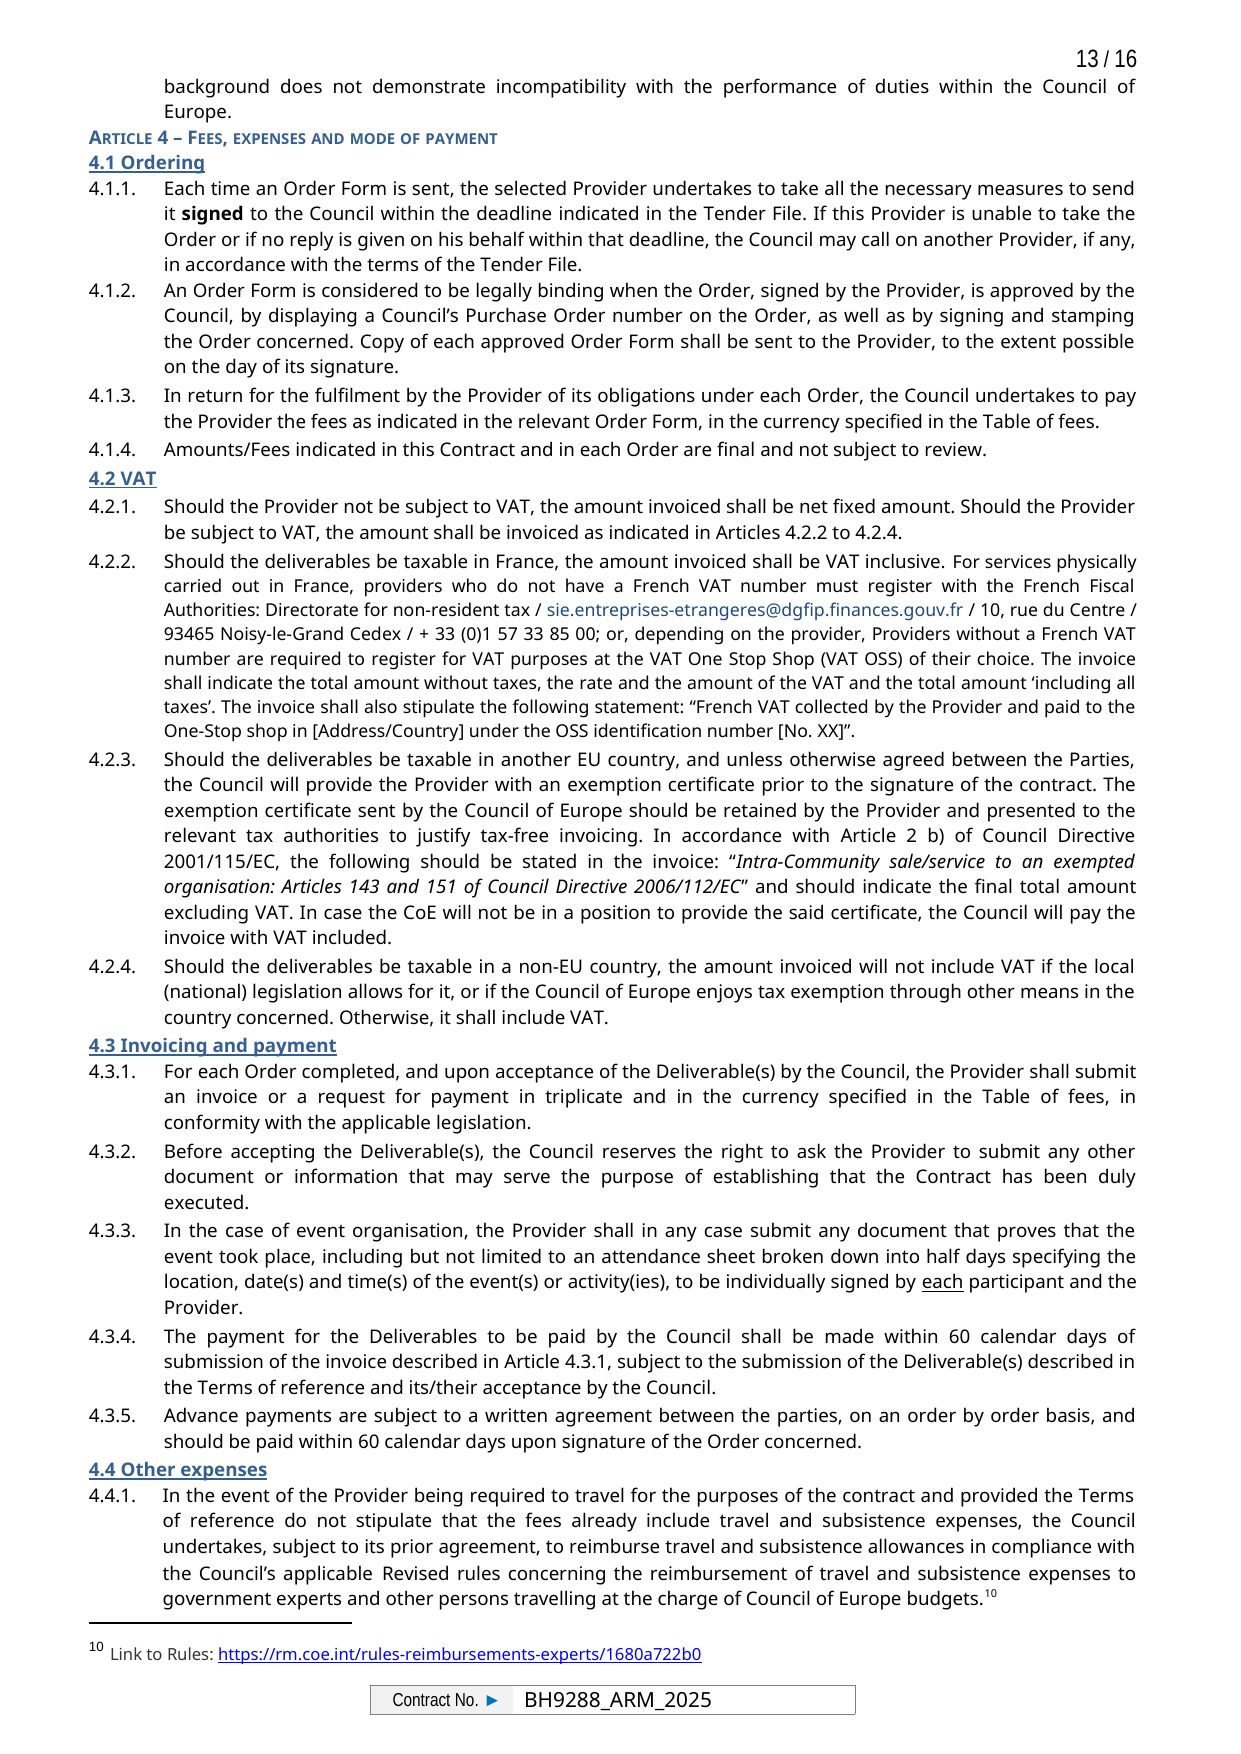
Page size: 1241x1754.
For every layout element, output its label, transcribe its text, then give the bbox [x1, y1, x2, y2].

list In the case of event organisation, the Provider shall in any case submit any document that proves that the event took place, including but not limited to an attendance sheet broken down into half days specifying the location, date(s) and time(s) of the event(s) or activity(ies), to be individually signed by each participant and the Provider. [89, 1218, 1137, 1320]
list The payment for the Deliverables to be paid by the Council shall be made within 60 calendar days of submission of the invoice described in Article 4.3.1, subject to the submission of the Deliverable(s) described in the Terms of reference and its/their acceptance by the Council. [89, 1323, 1137, 1399]
list For each Order completed, and upon acceptance of the Deliverable(s) by the Council, the Provider shall submit an invoice or a request for payment in triplicate and in the currency specified in the Table of fees, in conformity with the applicable legislation. [89, 1058, 1137, 1135]
list Advance payments are subject to a written agreement between the parties, on an order by order basis, and should be paid within 60 calendar days upon signature of the Order concerned. [89, 1403, 1137, 1454]
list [89, 73, 1137, 124]
text 4.3 Invoicing and payment [89, 1033, 1137, 1058]
text Article 4 – Fees, expenses and mode of payment [89, 124, 1137, 149]
list Amounts/Fees indicated in this Contract and in each Order are final and not subject to review. [89, 437, 1137, 462]
list Should the deliverables be taxable in another EU country, and unless otherwise agreed between the Parties, the Council will provide the Provider with an exemption certificate prior to the signature of the contract. The exemption certificate sent by the Council of Europe should be retained by the Provider and presented to the relevant tax authorities to justify tax-free invoicing. In accordance with Article 2 b) of Council Directive 2001/115/EC, the following should be stated in the invoice: “Intra-Community sale/service to an exempted organisation: Articles 143 and 151 of Council Directive 2006/112/EC” and should indicate the final total amount excluding VAT. In case the CoE will not be in a position to provide the said certificate, the Council will pay the invoice with VAT included. [89, 746, 1137, 950]
list Should the deliverables be taxable in a non-EU country, the amount invoiced will not include VAT if the local (national) legislation allows for it, or if the Council of Europe enjoys tax exemption through other means in the country concerned. Otherwise, it shall include VAT. [89, 953, 1137, 1030]
list Each time an Order Form is sent, the selected Provider undertakes to take all the necessary measures to send it signed to the Council within the deadline indicated in the Tender File. If this Provider is unable to take the Order or if no reply is given on his behalf within that deadline, the Council may call on another Provider, if any, in accordance with the terms of the Tender File. [89, 175, 1137, 277]
text 4.4.1. In the event of the Provider being required to travel for the purposes of the contract and provided the Terms of reference do not stipulate that the fees already include travel and subsistence expenses, the Council undertakes, subject to its prior agreement, to reimburse travel and subsistence allowances in compliance with the Council’s applicable Revised rules concerning the reimbursement of travel and subsistence expenses to government experts and other persons travelling at the charge of Council of Europe budgets. [89, 1482, 1137, 1611]
list Should the deliverables be taxable in France, the amount invoiced shall be VAT inclusive. For services physically carried out in France, providers who do not have a French VAT number must register with the French Fiscal Authorities: Directorate for non-resident tax / sie.entreprises-etrangeres@dgfip.finances.gouv.fr / 10, rue du Centre / 93465 Noisy-le-Grand Cedex / + 33 (0)1 57 33 85 00; or, depending on the provider, Providers without a French VAT number are required to register for VAT purposes at the VAT One Stop Shop (VAT OSS) of their choice. The invoice shall indicate the total amount without taxes, the rate and the amount of the VAT and the total amount ‘including all taxes’. The invoice shall also stipulate the following statement: “French VAT collected by the Provider and paid to the One-Stop shop in [Address/Country] under the OSS identification number [No. XX]”. [89, 548, 1137, 743]
list Should the Provider not be subject to VAT, the amount invoiced shall be net fixed amount. Should the Provider be subject to VAT, the amount shall be invoiced as indicated in Articles 4.2.2 to 4.2.4. [89, 494, 1137, 545]
list In return for the fulfilment by the Provider of its obligations under each Order, the Council undertakes to pay the Provider the fees as indicated in the relevant Order Form, in the currency specified in the Table of fees. [89, 382, 1137, 433]
text 4.4 Other expenses [89, 1457, 1137, 1482]
list Before accepting the Deliverable(s), the Council reserves the right to ask the Provider to submit any other document or information that may serve the purpose of establishing that the Contract has been duly executed. [89, 1138, 1137, 1214]
text 4.2 VAT [89, 465, 1137, 491]
text 4.1 Ordering [89, 149, 1137, 175]
list An Order Form is considered to be legally binding when the Order, signed by the Provider, is approved by the Council, by displaying a Council’s Purchase Order number on the Order, as well as by signing and stamping the Order concerned. Copy of each approved Order Form shall be sent to the Provider, to the extent possible on the day of its signature. [89, 277, 1137, 379]
